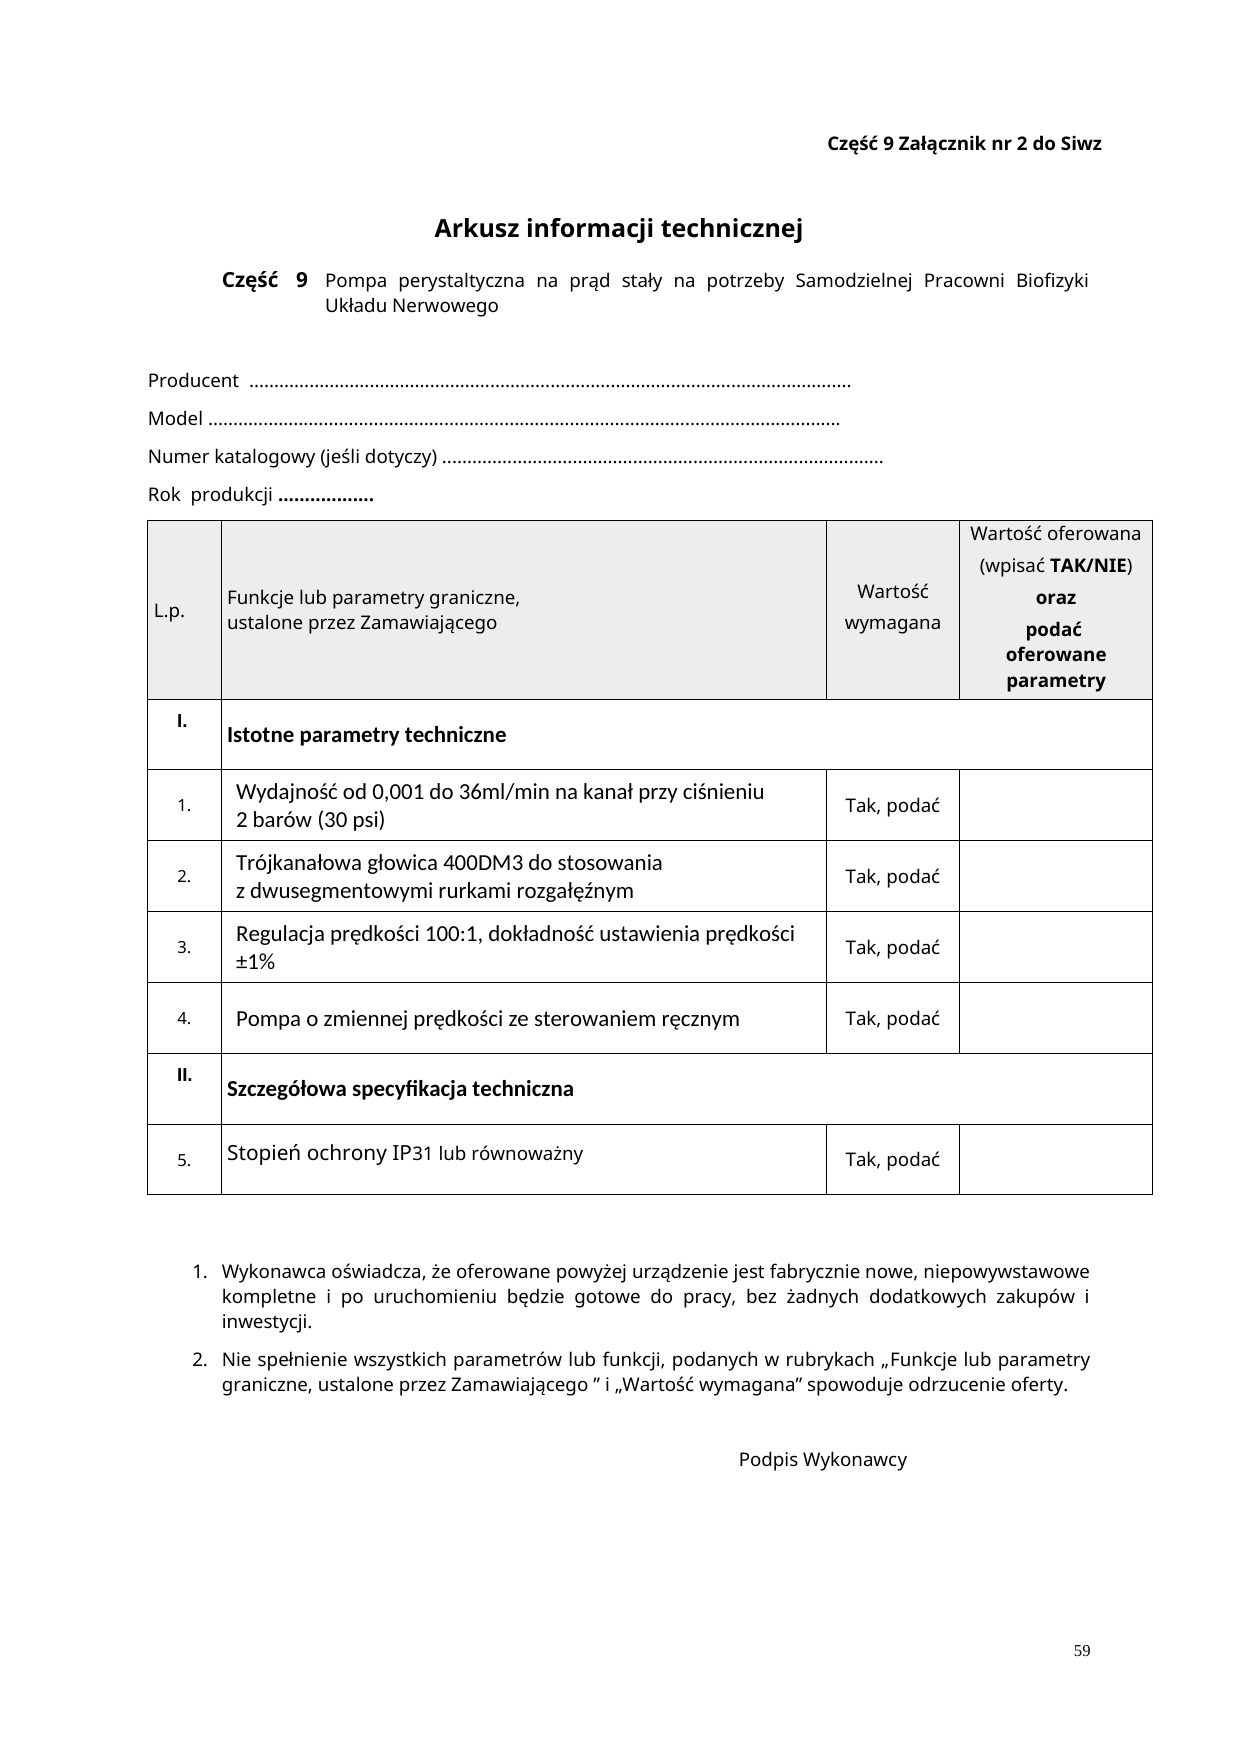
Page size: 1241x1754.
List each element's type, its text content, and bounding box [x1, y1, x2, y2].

table_cell Tak, podać [827, 770, 959, 840]
table_cell Szczegółowa specyfikacja techniczna [222, 1054, 1152, 1123]
text Rok produkcji .................. [148, 481, 1090, 507]
table_cell [148, 983, 221, 1053]
table_cell [960, 983, 1152, 1053]
list Wykonawca oświadcza, że oferowane powyżej urządzenie jest fabrycznie nowe, niepowywstawowe kompletne i po uruchomieniu będzie gotowe do pracy, bez żadnych dodatkowych zakupów i inwestycji. [192, 1259, 1090, 1334]
subtitle Część 9 Załącznik nr 2 do Siwz [148, 130, 1102, 155]
table_cell Tak, podać [827, 912, 959, 982]
table_cell [148, 700, 221, 769]
table_cell [148, 770, 221, 840]
table_cell Wydajność od 0,001 do 36ml/min na kanał przy ciśnieniu 2 barów (30 psi) [222, 770, 826, 840]
table_cell Tak, podać [827, 1125, 959, 1194]
table_header L.p. [148, 521, 221, 699]
table_cell [960, 770, 1152, 840]
text Część 9 Pompa perystaltyczna na prąd stały na potrzeby Samodzielnej Pracowni Biofizyki Układu Nerwowego [222, 267, 1090, 317]
table_cell Tak, podać [827, 841, 959, 911]
table_cell Regulacja prędkości 100:1, dokładność ustawienia prędkości ±1% [222, 912, 826, 982]
table_cell Pompa o zmiennej prędkości ze sterowaniem ręcznym [222, 983, 826, 1053]
text Podpis Wykonawcy [148, 1447, 1090, 1472]
text Numer katalogowy (jeśli dotyczy) ........................................................................................ [148, 443, 1090, 469]
text Model .............................................................................................................................. [148, 405, 1090, 430]
list Nie spełnienie wszystkich parametrów lub funkcji, podanych w rubrykach „Funkcje lub parametry graniczne, ustalone przez Zamawiającego ” i „Wartość wymagana” spowoduje odrzucenie oferty. [192, 1346, 1090, 1396]
table_cell [960, 1125, 1152, 1194]
table_cell Trójkanałowa głowica 400DM3 do stosowania z dwusegmentowymi rurkami rozgałęźnym [222, 841, 826, 911]
table_cell Stopień ochrony IP31 lub równoważny [222, 1125, 826, 1194]
table_cell [960, 912, 1152, 982]
table_header Wartość oferowana (wpisać TAK/NIE) oraz podać oferowane parametry [960, 521, 1152, 699]
table_cell [148, 1054, 221, 1123]
table_cell [148, 912, 221, 982]
table_cell Tak, podać [827, 983, 959, 1053]
table_cell [148, 841, 221, 911]
table_cell [148, 1125, 221, 1194]
table_header Funkcje lub parametry graniczne, ustalone przez Zamawiającego [222, 521, 826, 699]
table_header Wartość wymagana [827, 521, 959, 699]
table_cell Istotne parametry techniczne [222, 700, 1152, 769]
text Arkusz informacji technicznej [148, 217, 1090, 242]
text Producent ........................................................................................................................ [148, 367, 1090, 392]
table_cell [960, 841, 1152, 911]
